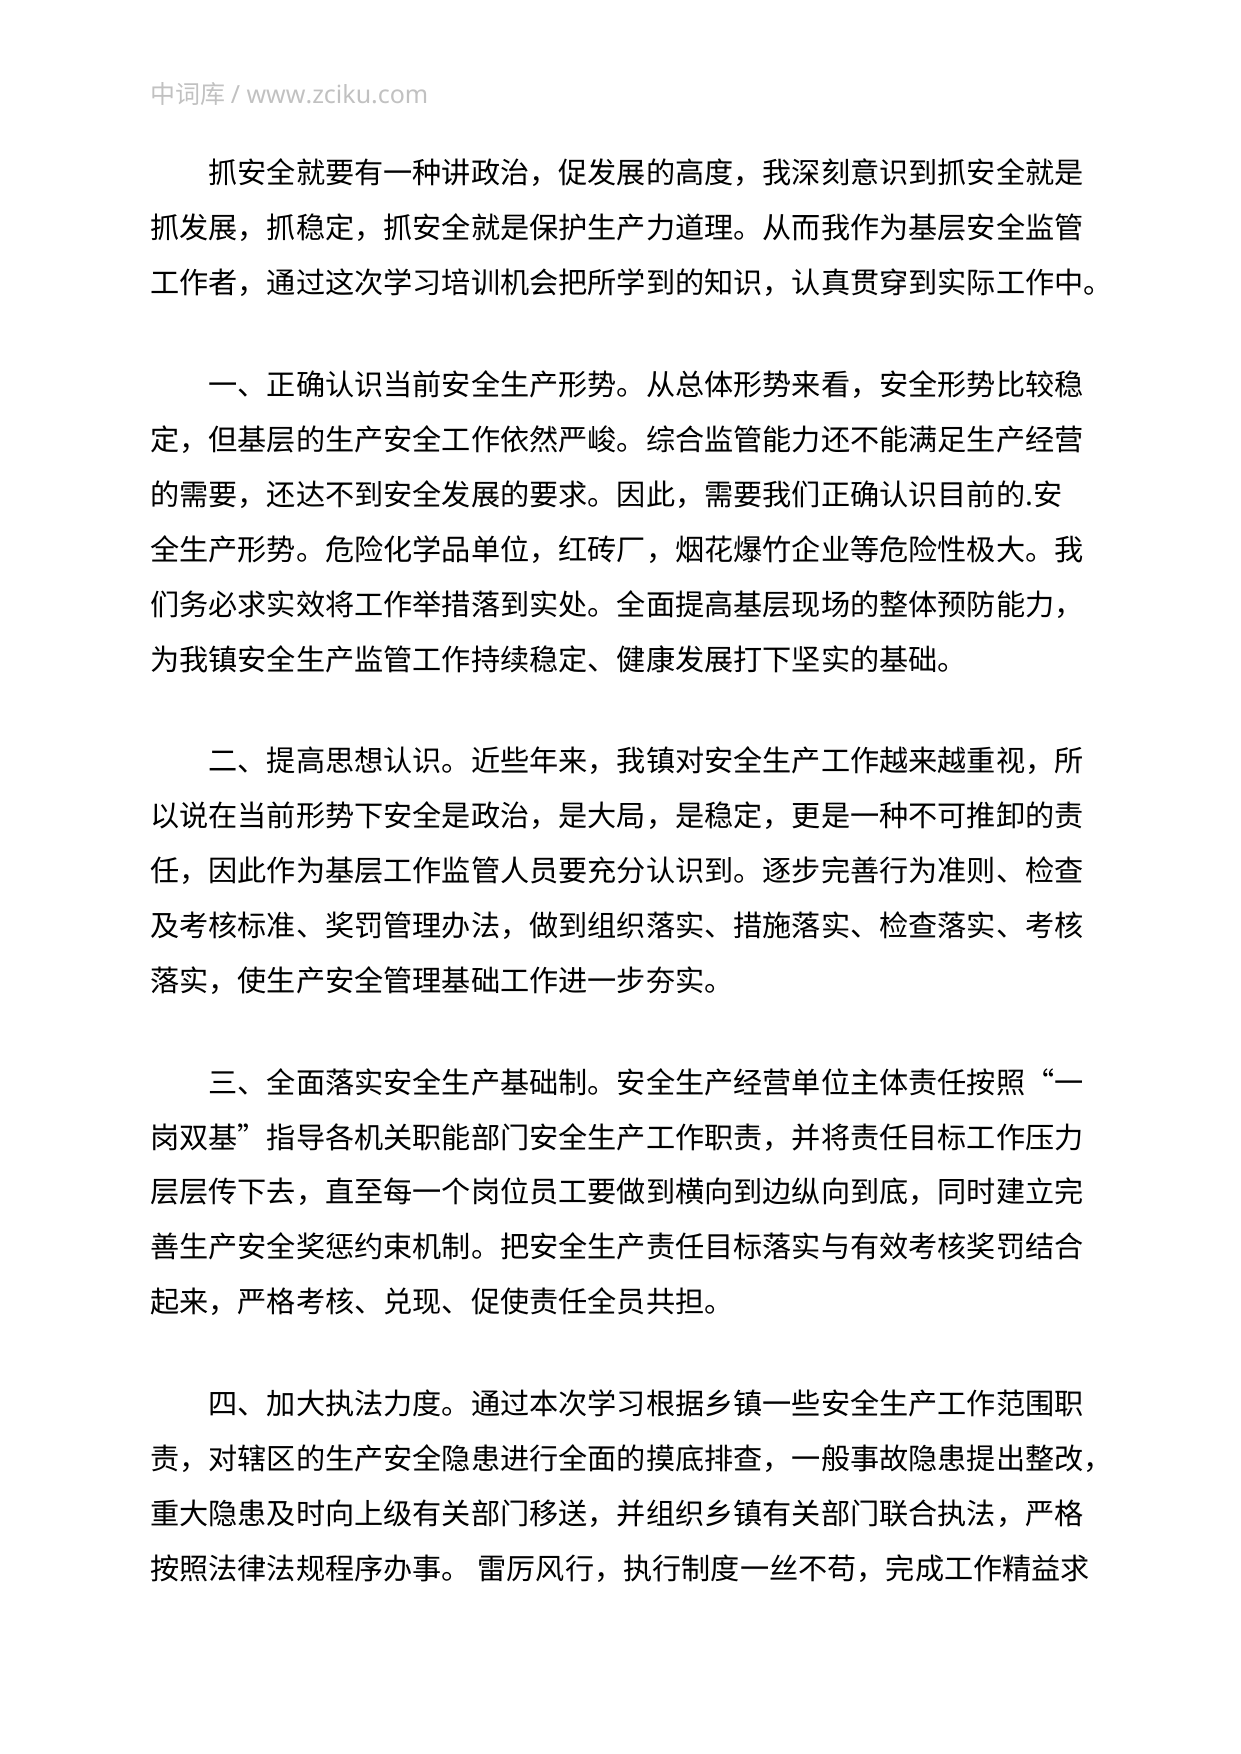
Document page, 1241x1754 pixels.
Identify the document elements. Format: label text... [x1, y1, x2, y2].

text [150, 1381, 1090, 1588]
text 抓安全就要有一种讲政治，促发展的高度，我深刻意识到抓安全就是抓发展，抓稳定，抓安全就是保护生产力道理。从而我作为基层安全监管工作者，通过这次学习培训机会把所学到的知识，认真贯穿到实际工作中。 [150, 150, 1090, 302]
text 三、全面落实安全生产基础制。安全生产经营单位主体责任按照“一岗双基”指导各机关职能部门安全生产工作职责，并将责任目标工作压力层层传下去，直至每一个岗位员工要做到横向到边纵向到底，同时建立完善生产安全奖惩约束机制。把安全生产责任目标落实与有效考核奖罚结合起来，严格考核、兑现、促使责任全员共担。 [150, 1059, 1090, 1321]
text 一、正确认识当前安全生产形势。从总体形势来看，安全形势比较稳定，但基层的生产安全工作依然严峻。综合监管能力还不能满足生产经营的需要，还达不到安全发展的要求。因此，需要我们正确认识目前的.安全生产形势。危险化学品单位，红砖厂，烟花爆竹企业等危险性极大。我们务必求实效将工作举措落到实处。全面提高基层现场的整体预防能力，为我镇安全生产监管工作持续稳定、健康发展打下坚实的基础。 [150, 362, 1090, 678]
text 二、提高思想认识。近些年来，我镇对安全生产工作越来越重视，所以说在当前形势下安全是政治，是大局，是稳定，更是一种不可推卸的责任，因此作为基层工作监管人员要充分认识到。逐步完善行为准则、检查及考核标准、奖罚管理办法，做到组织落实、措施落实、检查落实、考核落实，使生产安全管理基础工作进一步夯实。 [150, 738, 1090, 1000]
